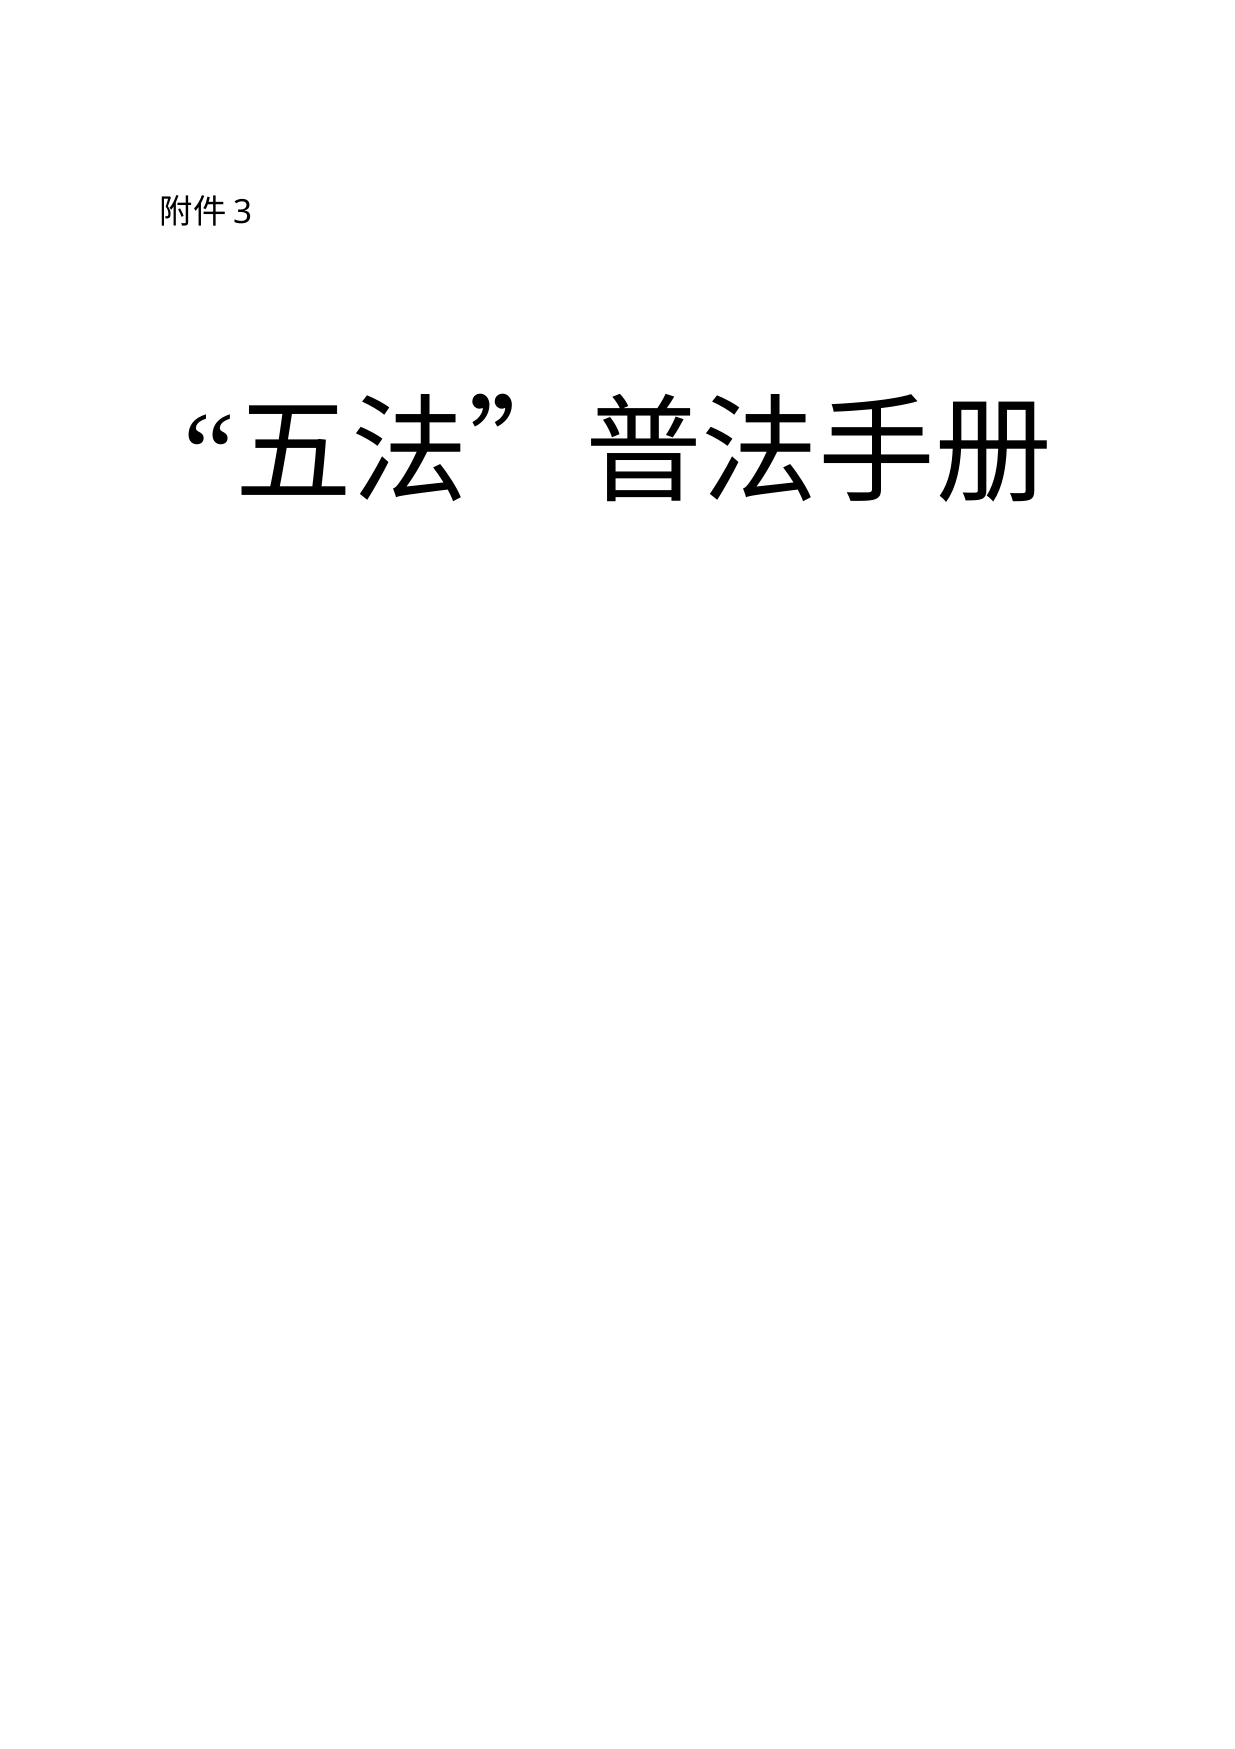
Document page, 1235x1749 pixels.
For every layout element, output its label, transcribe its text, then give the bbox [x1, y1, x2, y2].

text “五法”普法手册 [159, 342, 1075, 542]
text 附件3 [159, 176, 1075, 243]
